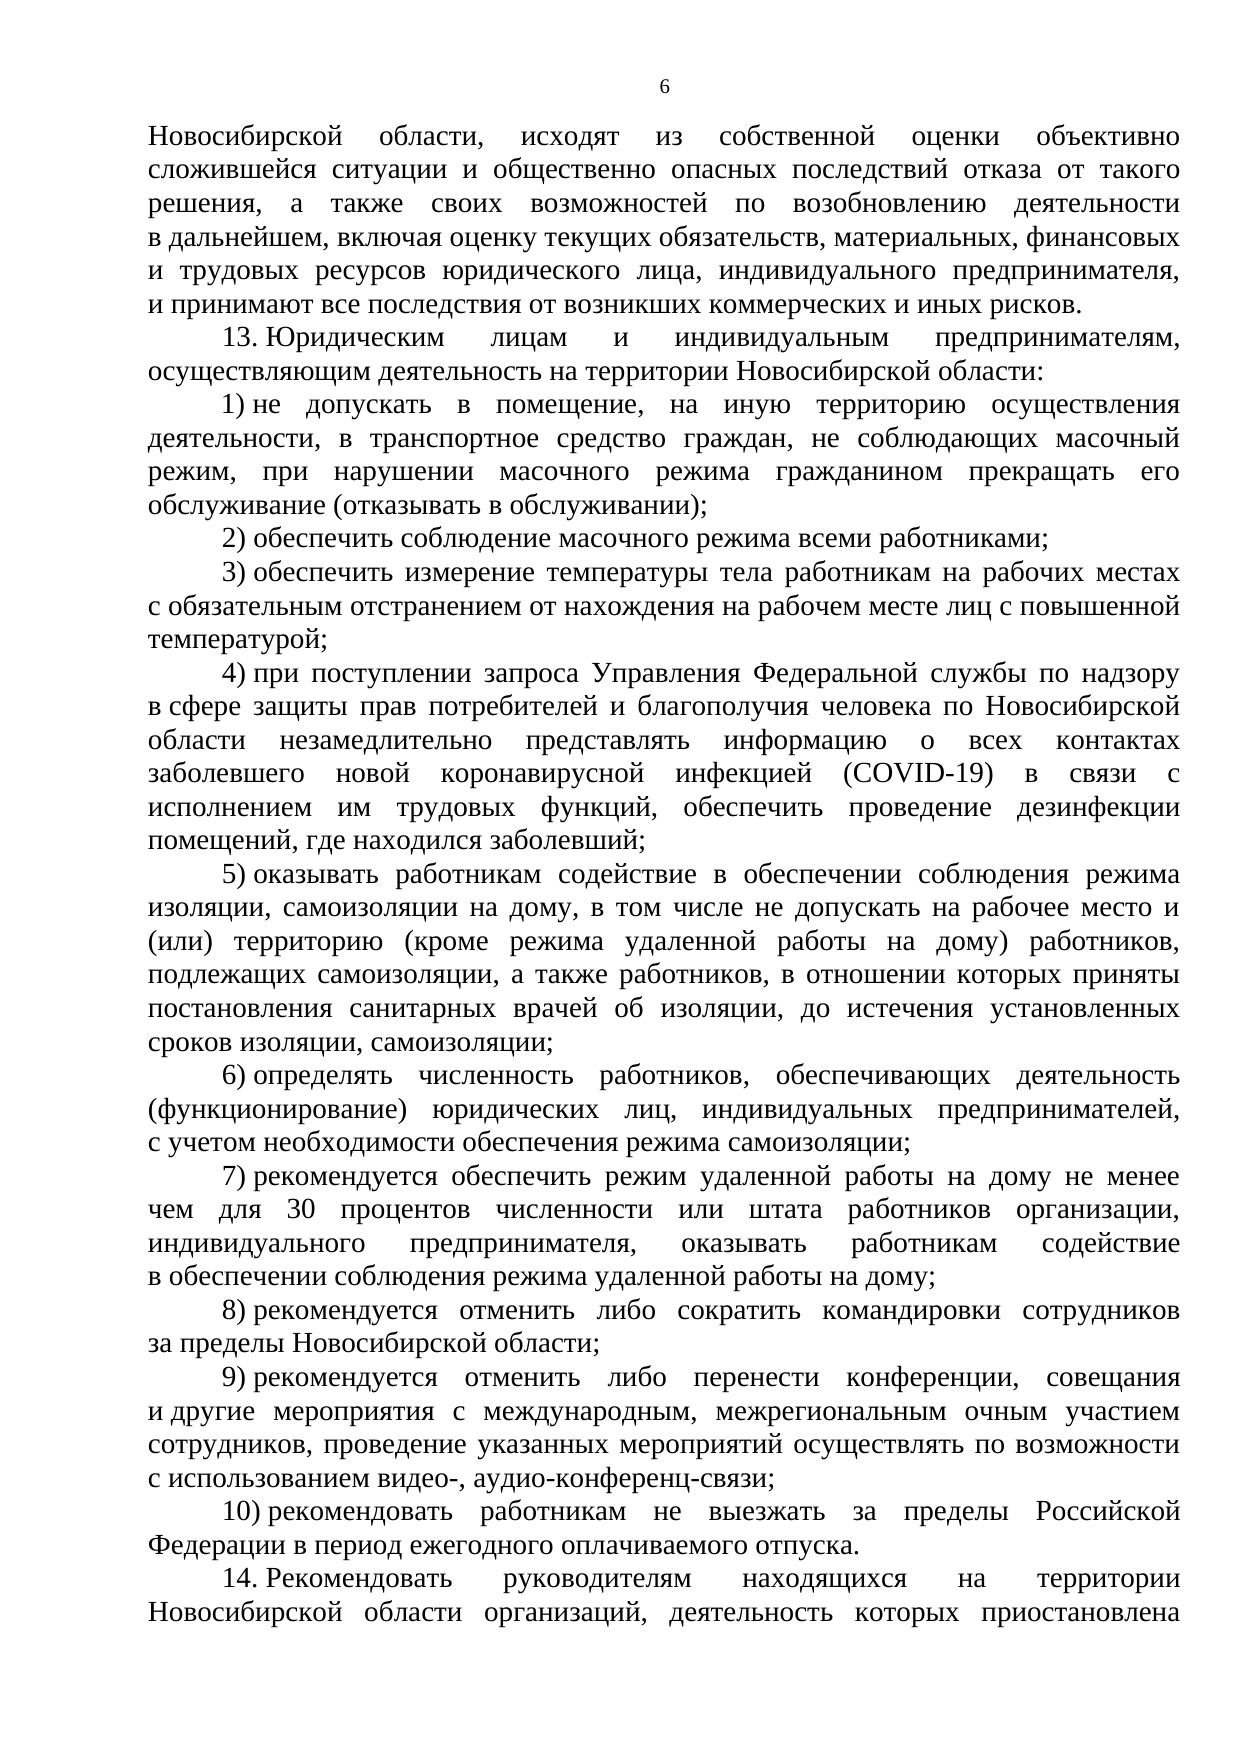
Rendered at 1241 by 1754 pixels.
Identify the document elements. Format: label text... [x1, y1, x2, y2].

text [148, 1560, 1181, 1627]
text 13. Юридическим лицам и индивидуальным предпринимателям, осуществляющим деятельность на территории Новосибирской области: [148, 319, 1181, 386]
text 6) определять численность работников, обеспечивающих деятельность (функционирование) юридических лиц, индивидуальных предпринимателей, с учетом необходимости обеспечения режима самоизоляции; [148, 1057, 1181, 1158]
text 1) не допускать в помещение, на иную территорию осуществления деятельности, в транспортное средство граждан, не соблюдающих масочный режим, при нарушении масочного режима гражданином прекращать его обслуживание (отказывать в обслуживании); [148, 386, 1181, 521]
text 4) при поступлении запроса Управления Федеральной службы по надзору в сфере защиты прав потребителей и благополучия человека по Новосибирской области незамедлительно представлять информацию о всех контактах заболевшего новой коронавирусной инфекцией (COVID-19) в связи с исполнением им трудовых функций, обеспечить проведение дезинфекции помещений, где находился заболевший; [148, 655, 1181, 856]
text 10) рекомендовать работникам не выезжать за пределы Российской Федерации в период ежегодного оплачиваемого отпуска. [148, 1493, 1181, 1560]
text 5) оказывать работникам содействие в обеспечении соблюдения режима изоляции, самоизоляции на дому, в том числе не допускать на рабочее место и (или) территорию (кроме режима удаленной работы на дому) работников, подлежащих самоизоляции, а также работников, в отношении которых приняты постановления санитарных врачей об изоляции, до истечения установленных сроков изоляции, самоизоляции; [148, 856, 1181, 1057]
text 3) обеспечить измерение температуры тела работникам на рабочих местах с обязательным отстранением от нахождения на рабочем месте лиц с повышенной температурой; [148, 554, 1181, 655]
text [148, 118, 1181, 319]
text 9) рекомендуется отменить либо перенести конференции, совещания и другие мероприятия с международным, межрегиональным очным участием сотрудников, проведение указанных мероприятий осуществлять по возможности с использованием видео-, аудио-конференц-связи; [148, 1359, 1181, 1493]
text 7) рекомендуется обеспечить режим удаленной работы на дому не менее чем для 30 процентов численности или штата работников организации, индивидуального предпринимателя, оказывать работникам содействие в обеспечении соблюдения режима удаленной работы на дому; [148, 1158, 1181, 1292]
text 8) рекомендуется отменить либо сократить командировки сотрудников за пределы Новосибирской области; [148, 1292, 1181, 1359]
text 2) обеспечить соблюдение масочного режима всеми работниками; [148, 521, 1181, 554]
